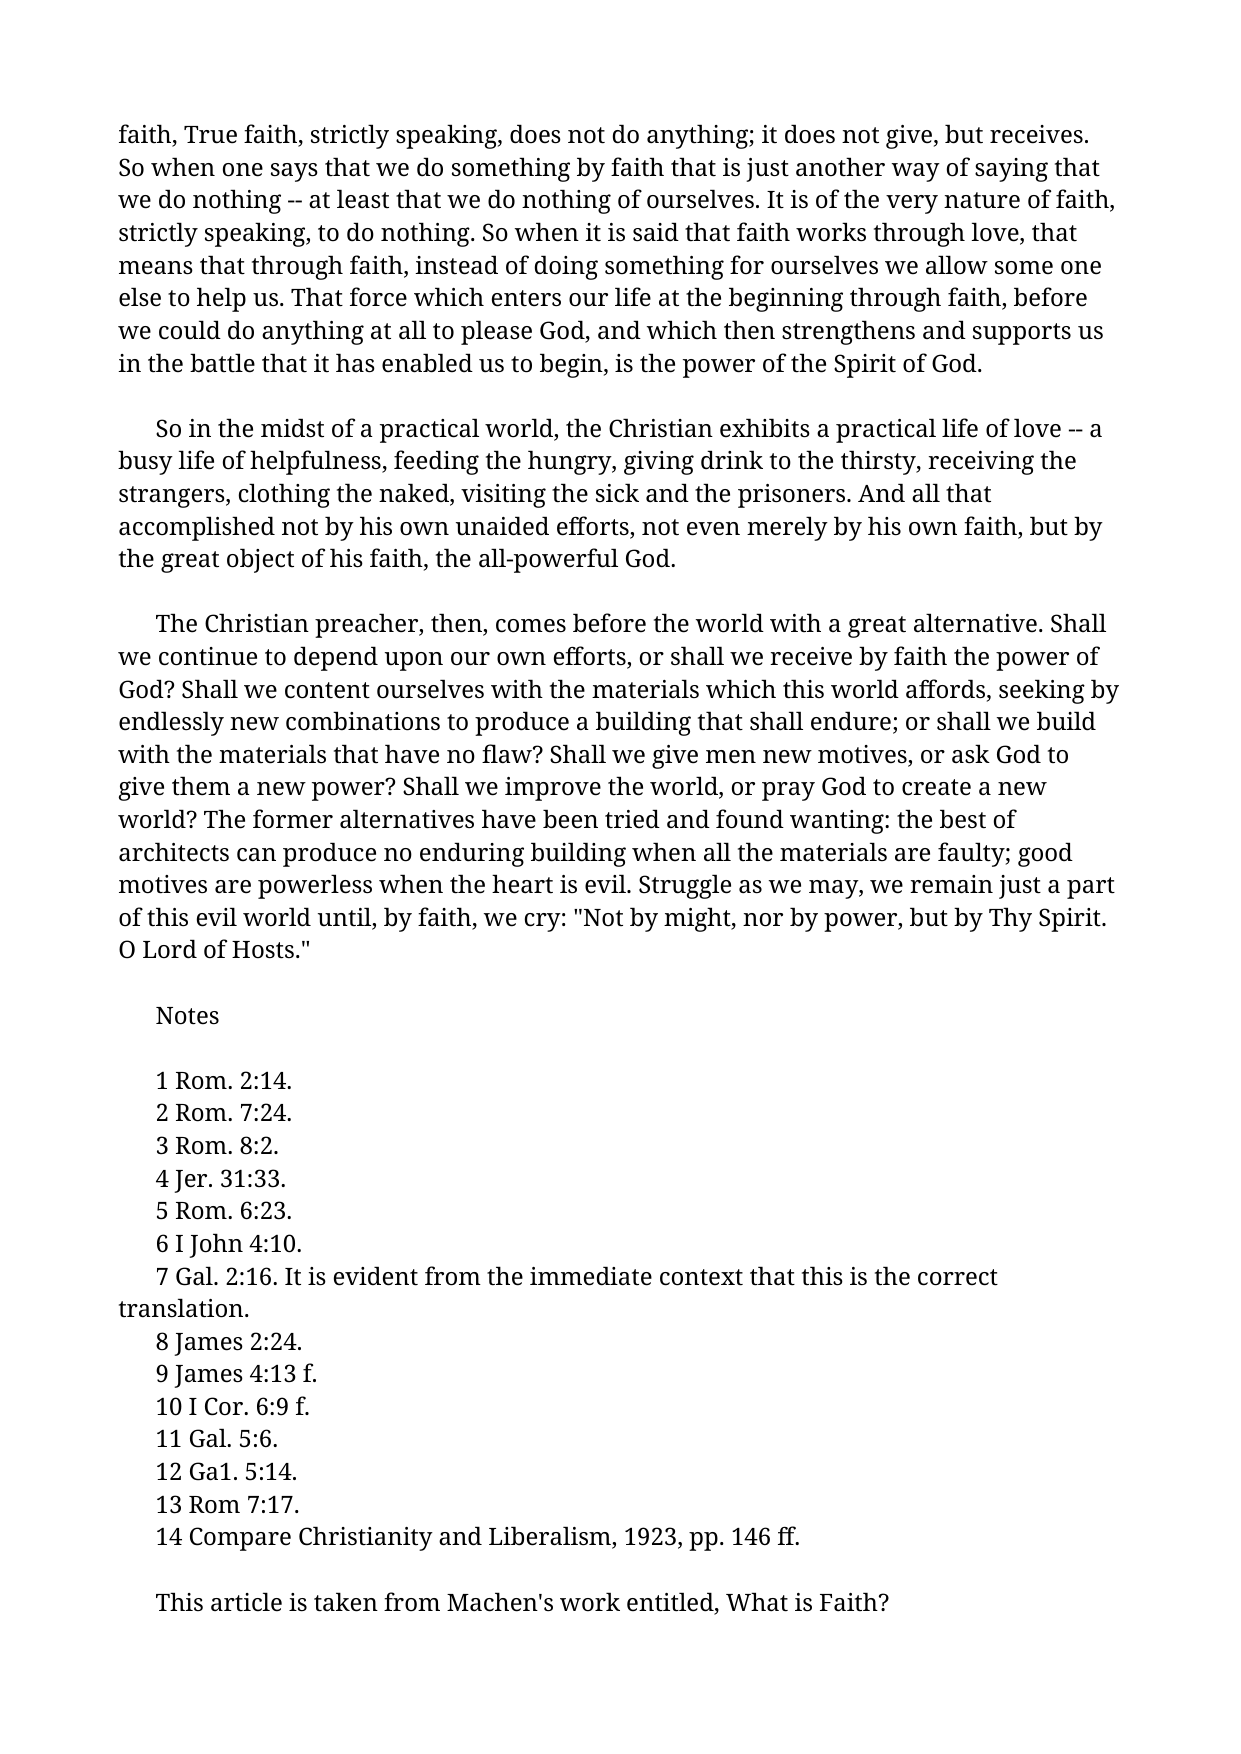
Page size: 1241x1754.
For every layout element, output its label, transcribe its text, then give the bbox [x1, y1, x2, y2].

text 12 Ga1. 5:14. [118, 1455, 1122, 1487]
text 1 Rom. 2:14. [118, 1064, 1122, 1096]
text 8 James 2:24. [118, 1324, 1122, 1357]
text So in the midst of a practical world, the Christian exhibits a practical life of love -- a busy life of helpfulness, feeding the hungry, giving drink to the thirsty, receiving the strangers, clothing the naked, visiting the sick and the prisoners. And all that accomplished not by his own unaided efforts, not even merely by his own faith, but by the great object of his faith, the all-powerful God. [118, 412, 1122, 574]
text 3 Rom. 8:2. [118, 1129, 1122, 1161]
text 6 I John 4:10. [118, 1227, 1122, 1259]
text 5 Rom. 6:23. [118, 1194, 1122, 1227]
text 9 James 4:13 f. [118, 1357, 1122, 1390]
text Notes [118, 998, 1122, 1031]
text The Christian preacher, then, comes before the world with a great alternative. Shall we continue to depend upon our own efforts, or shall we receive by faith the power of God? Shall we content ourselves with the materials which this world affords, seeking by endlessly new combinations to produce a building that shall endure; or shall we build with the materials that have no flaw? Shall we give men new motives, or ask God to give them a new power? Shall we improve the world, or pray God to create a new world? The former alternatives have been tried and found wanting: the best of architects can produce no enduring building when all the materials are faulty; good motives are powerless when the heart is evil. Struggle as we may, we remain just a part of this evil world until, by faith, we cry: "Not by might, nor by power, but by Thy Spirit. O Lord of Hosts." [118, 607, 1122, 966]
text 7 Gal. 2:16. It is evident from the immediate context that this is the correct translation. [118, 1259, 1122, 1324]
text 2 Rom. 7:24. [118, 1096, 1122, 1129]
text 11 Gal. 5:6. [118, 1422, 1122, 1455]
text 10 I Cor. 6:9 f. [118, 1390, 1122, 1422]
text 13 Rom 7:17. [118, 1487, 1122, 1520]
text 14 Compare Christianity and Liberalism, 1923, pp. 146 ff. [118, 1520, 1122, 1553]
text This article is taken from Machen's work entitled, What is Faith? [118, 1585, 1122, 1618]
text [118, 118, 1122, 379]
text 4 Jer. 31:33. [118, 1161, 1122, 1194]
